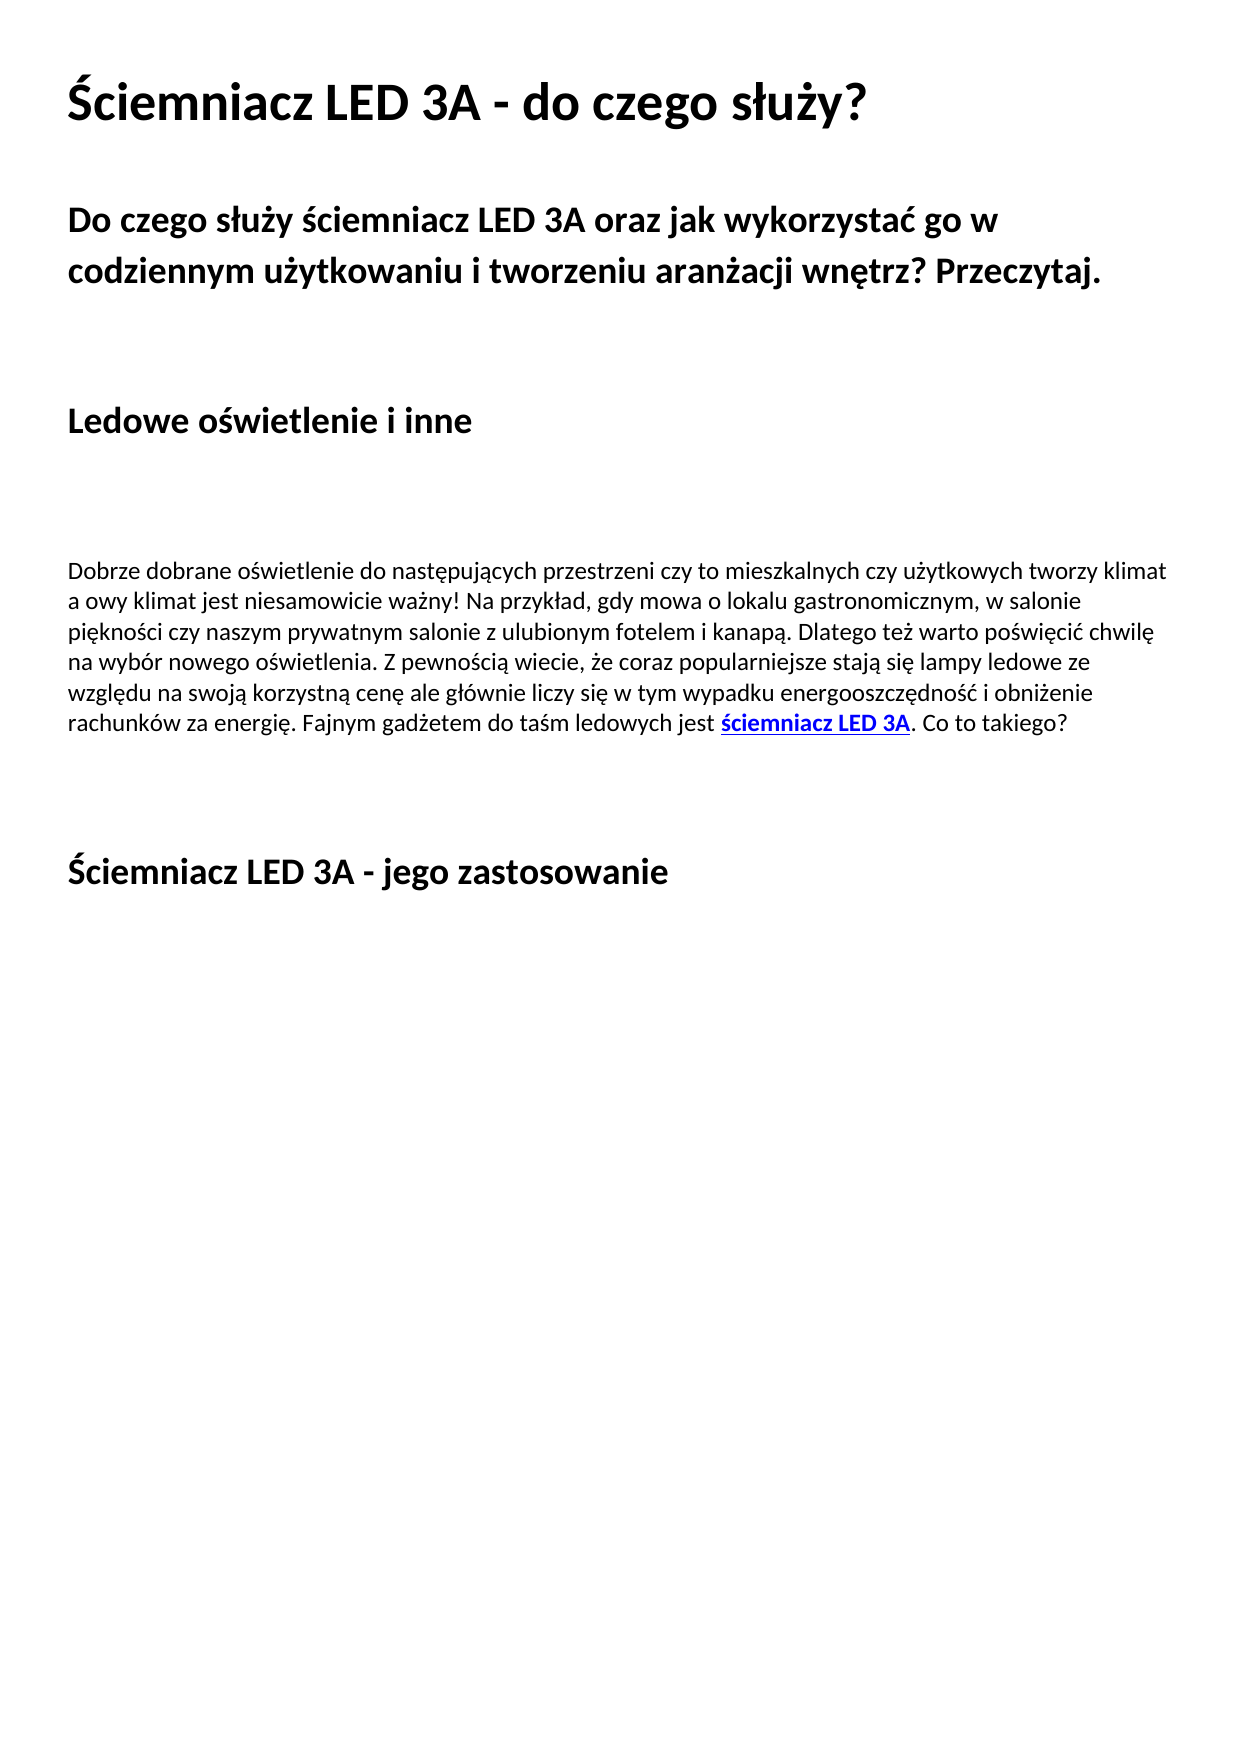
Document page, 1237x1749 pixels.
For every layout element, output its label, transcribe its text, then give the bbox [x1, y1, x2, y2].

text Dobrze dobrane oświetlenie do następujących przestrzeni czy to mieszkalnych czy użytkowych tworzy klimat a owy klimat jest niesamowicie ważny! Na przykład, gdy mowa o lokalu gastronomicznym, w salonie piękności czy naszym prywatnym salonie z ulubionym fotelem i kanapą. Dlatego też warto poświęcić chwilę na wybór nowego oświetlenia. Z pewnością wiecie, że coraz popularniejsze stają się lampy ledowe ze względu na swoją korzystną cenę ale głównie liczy się w tym wypadku energooszczędność i obniżenie rachunków za energię. Fajnym gadżetem do taśm ledowych jest ściemniacz LED 3A. Co to takiego? [68, 555, 1169, 738]
text Ledowe oświetlenie i inne [68, 397, 1169, 443]
text Do czego służy ściemniacz LED 3A oraz jak wykorzystać go w codziennym użytkowaniu i tworzeniu aranżacji wnętrz? Przeczytaj. [68, 196, 1169, 293]
text Ściemniacz LED 3A - do czego służy? [68, 68, 1169, 134]
text Ściemniacz LED 3A - jego zastosowanie [68, 848, 1169, 893]
